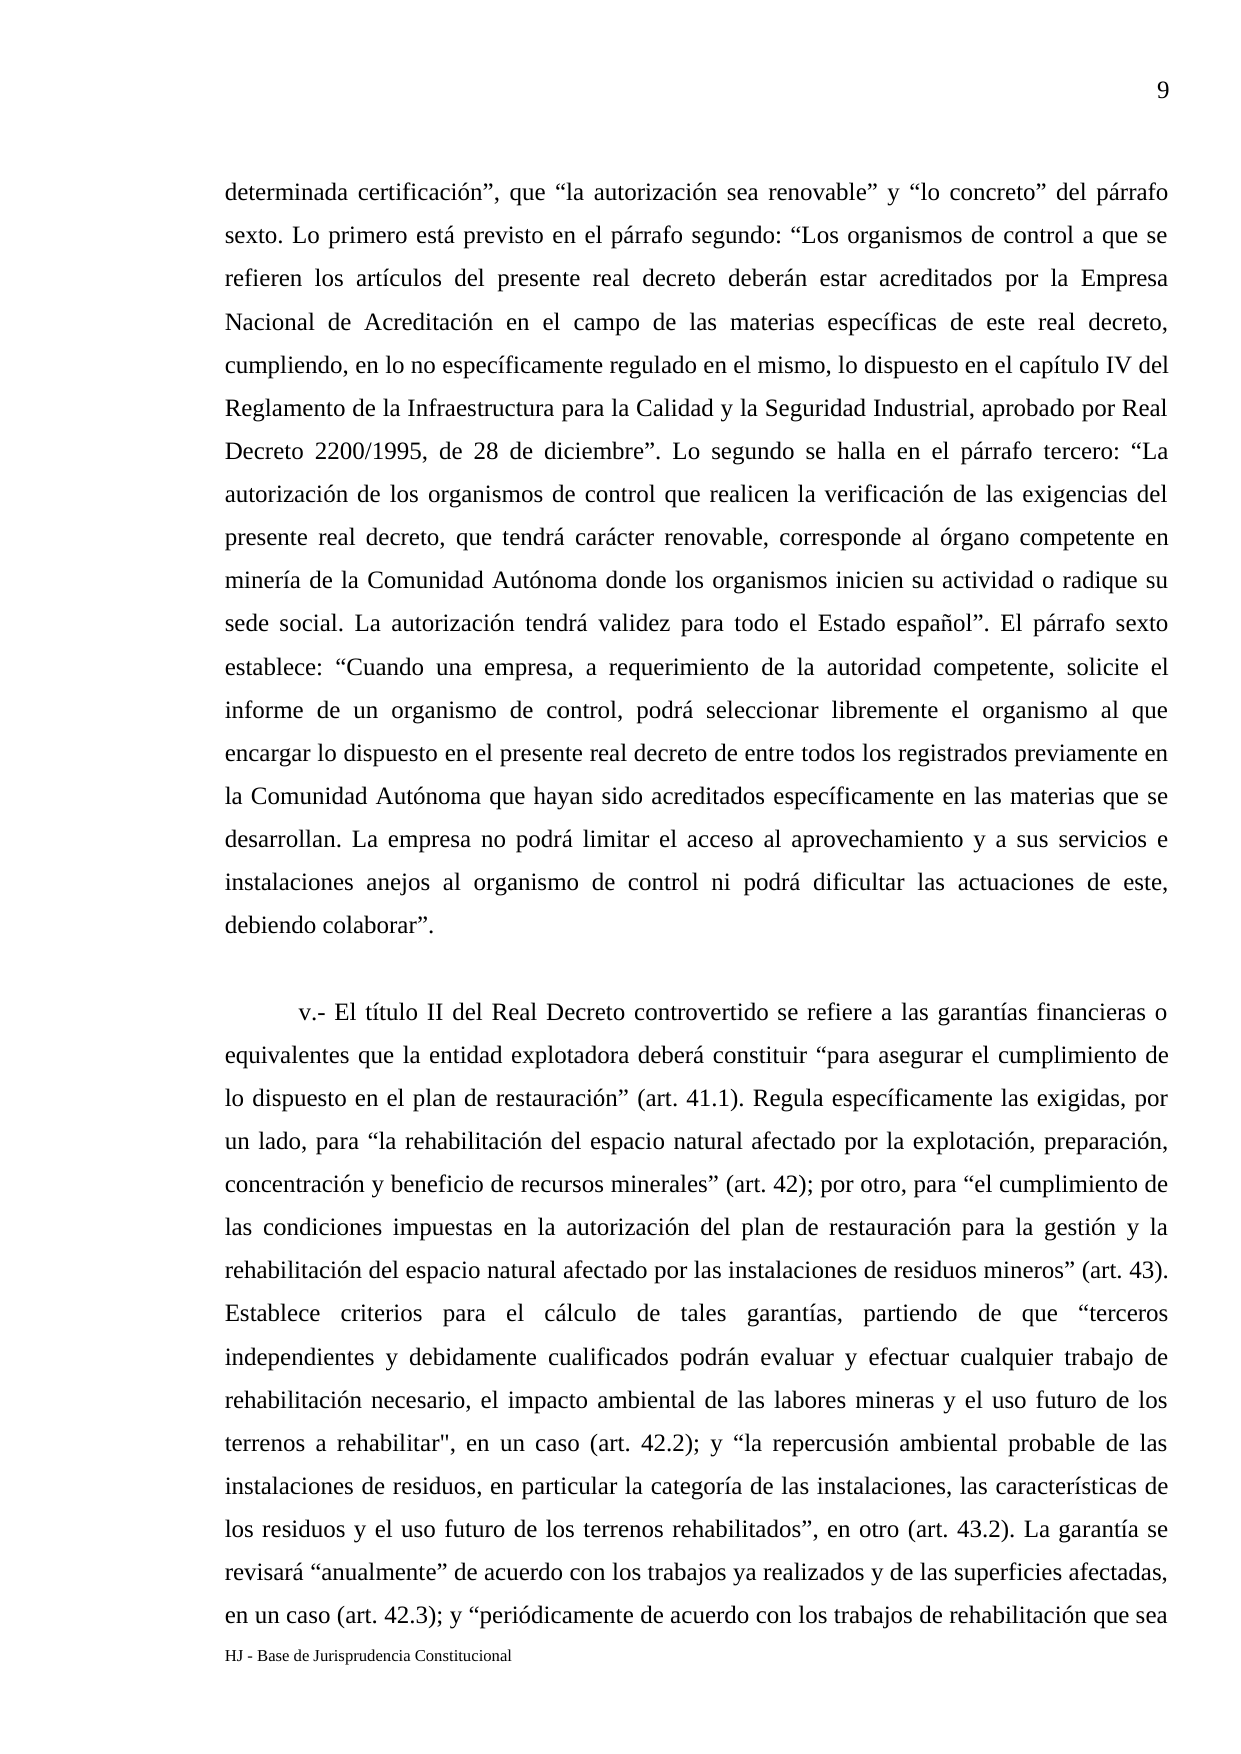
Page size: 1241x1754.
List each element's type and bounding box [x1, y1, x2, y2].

text [224, 177, 1169, 939]
text [224, 997, 1169, 1629]
